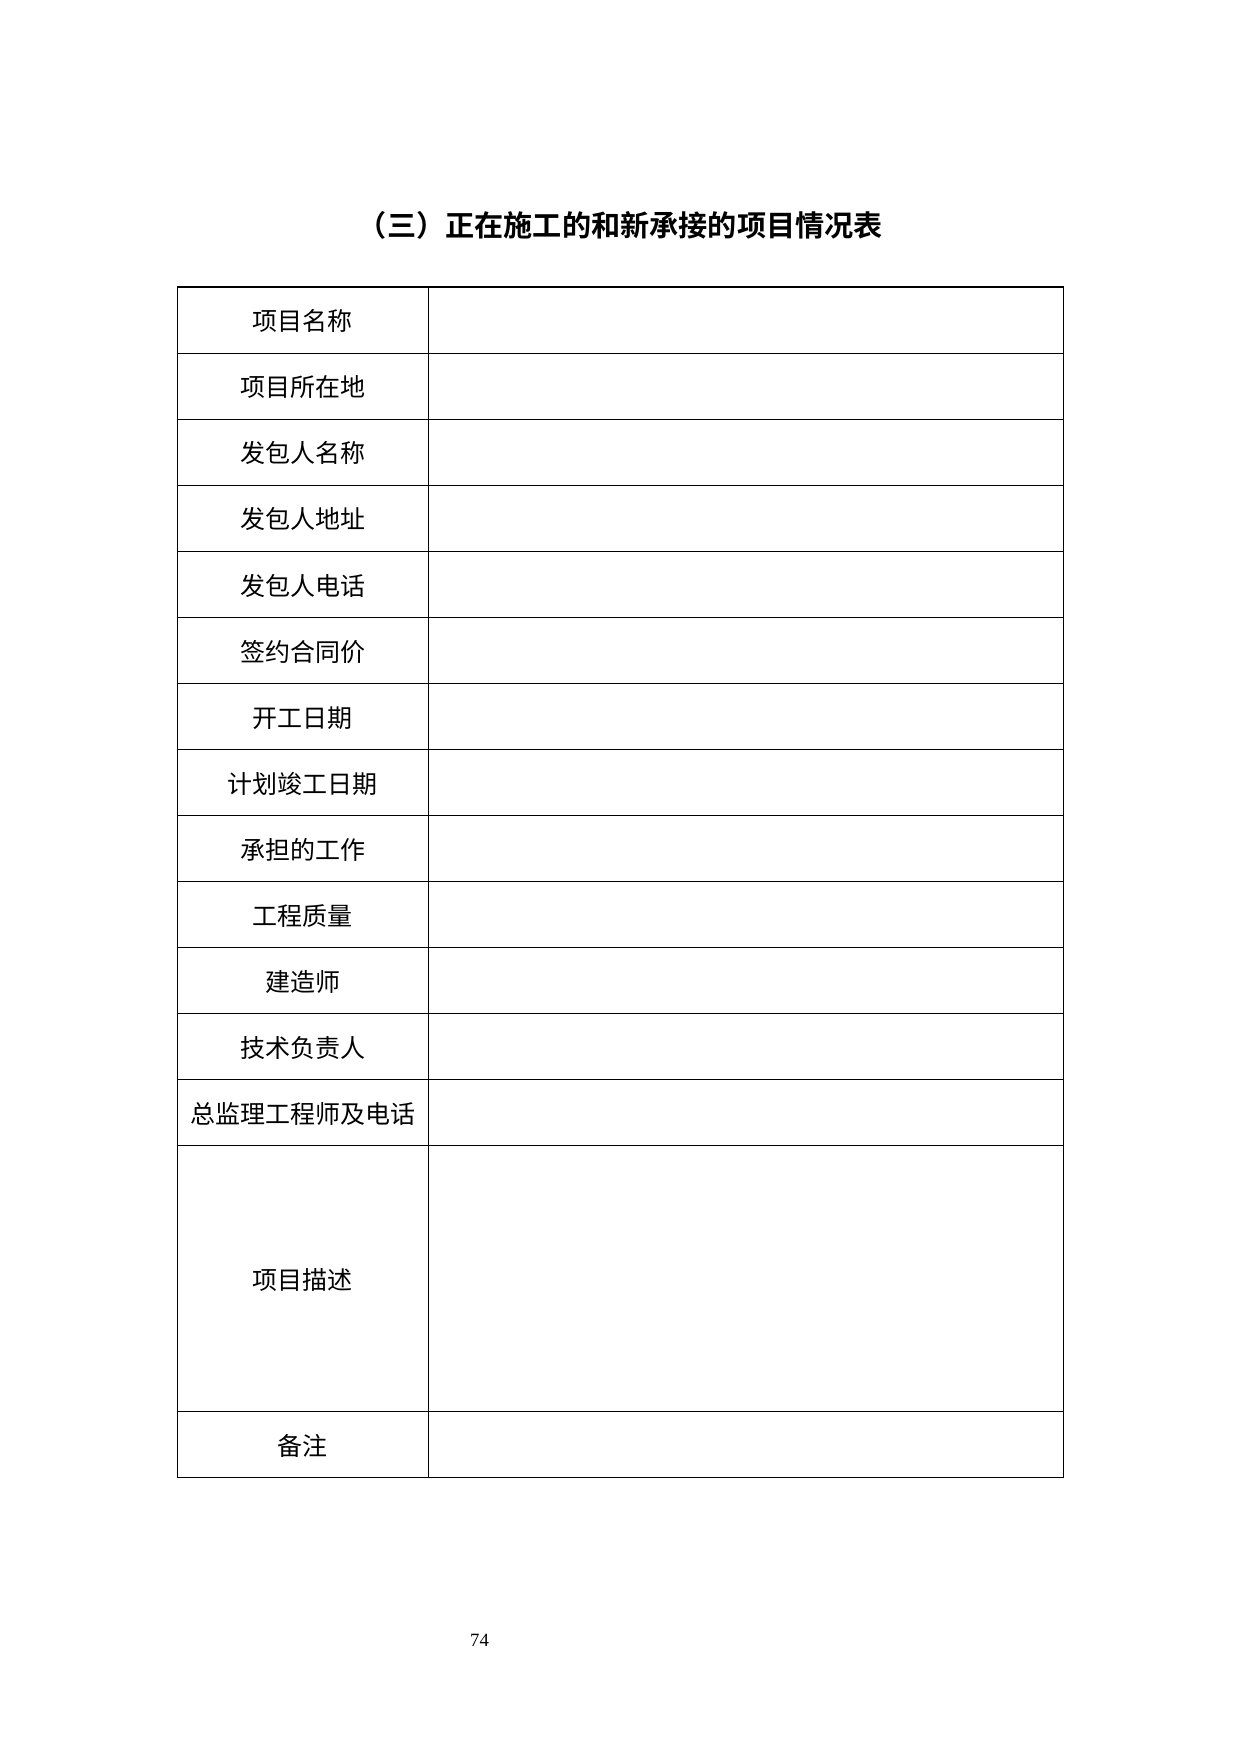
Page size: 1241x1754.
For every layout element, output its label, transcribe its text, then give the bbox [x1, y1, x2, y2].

table_cell 发包人名称 [178, 420, 428, 484]
table_cell [429, 618, 1063, 683]
table_cell 签约合同价 [178, 618, 428, 683]
table_cell 项目所在地 [178, 354, 428, 418]
table_cell [429, 1080, 1063, 1145]
table_cell 建造师 [178, 948, 428, 1013]
table_cell [429, 1412, 1063, 1477]
table_cell 技术负责人 [178, 1014, 428, 1079]
table_cell [429, 948, 1063, 1013]
table_cell [429, 684, 1063, 749]
table_cell 备注 [178, 1412, 428, 1477]
table_cell [429, 882, 1063, 947]
table_cell 承担的工作 [178, 816, 428, 881]
text （三）正在施工的和新承接的项目情况表 [187, 191, 1053, 256]
table_cell [429, 486, 1063, 551]
table_cell 项目描述 [178, 1146, 428, 1411]
table_cell [429, 1014, 1063, 1079]
table_cell [429, 354, 1063, 418]
table_cell [429, 1146, 1063, 1411]
table_cell 发包人地址 [178, 486, 428, 551]
table_cell [429, 552, 1063, 617]
table_cell 工程质量 [178, 882, 428, 947]
table_header [429, 288, 1063, 352]
table_header 项目名称 [178, 288, 428, 352]
table_cell 开工日期 [178, 684, 428, 749]
table_cell [429, 750, 1063, 815]
table_cell 计划竣工日期 [178, 750, 428, 815]
table_cell 总监理工程师及电话 [178, 1080, 428, 1145]
table_cell [429, 816, 1063, 881]
table_cell [429, 420, 1063, 484]
table_cell 发包人电话 [178, 552, 428, 617]
